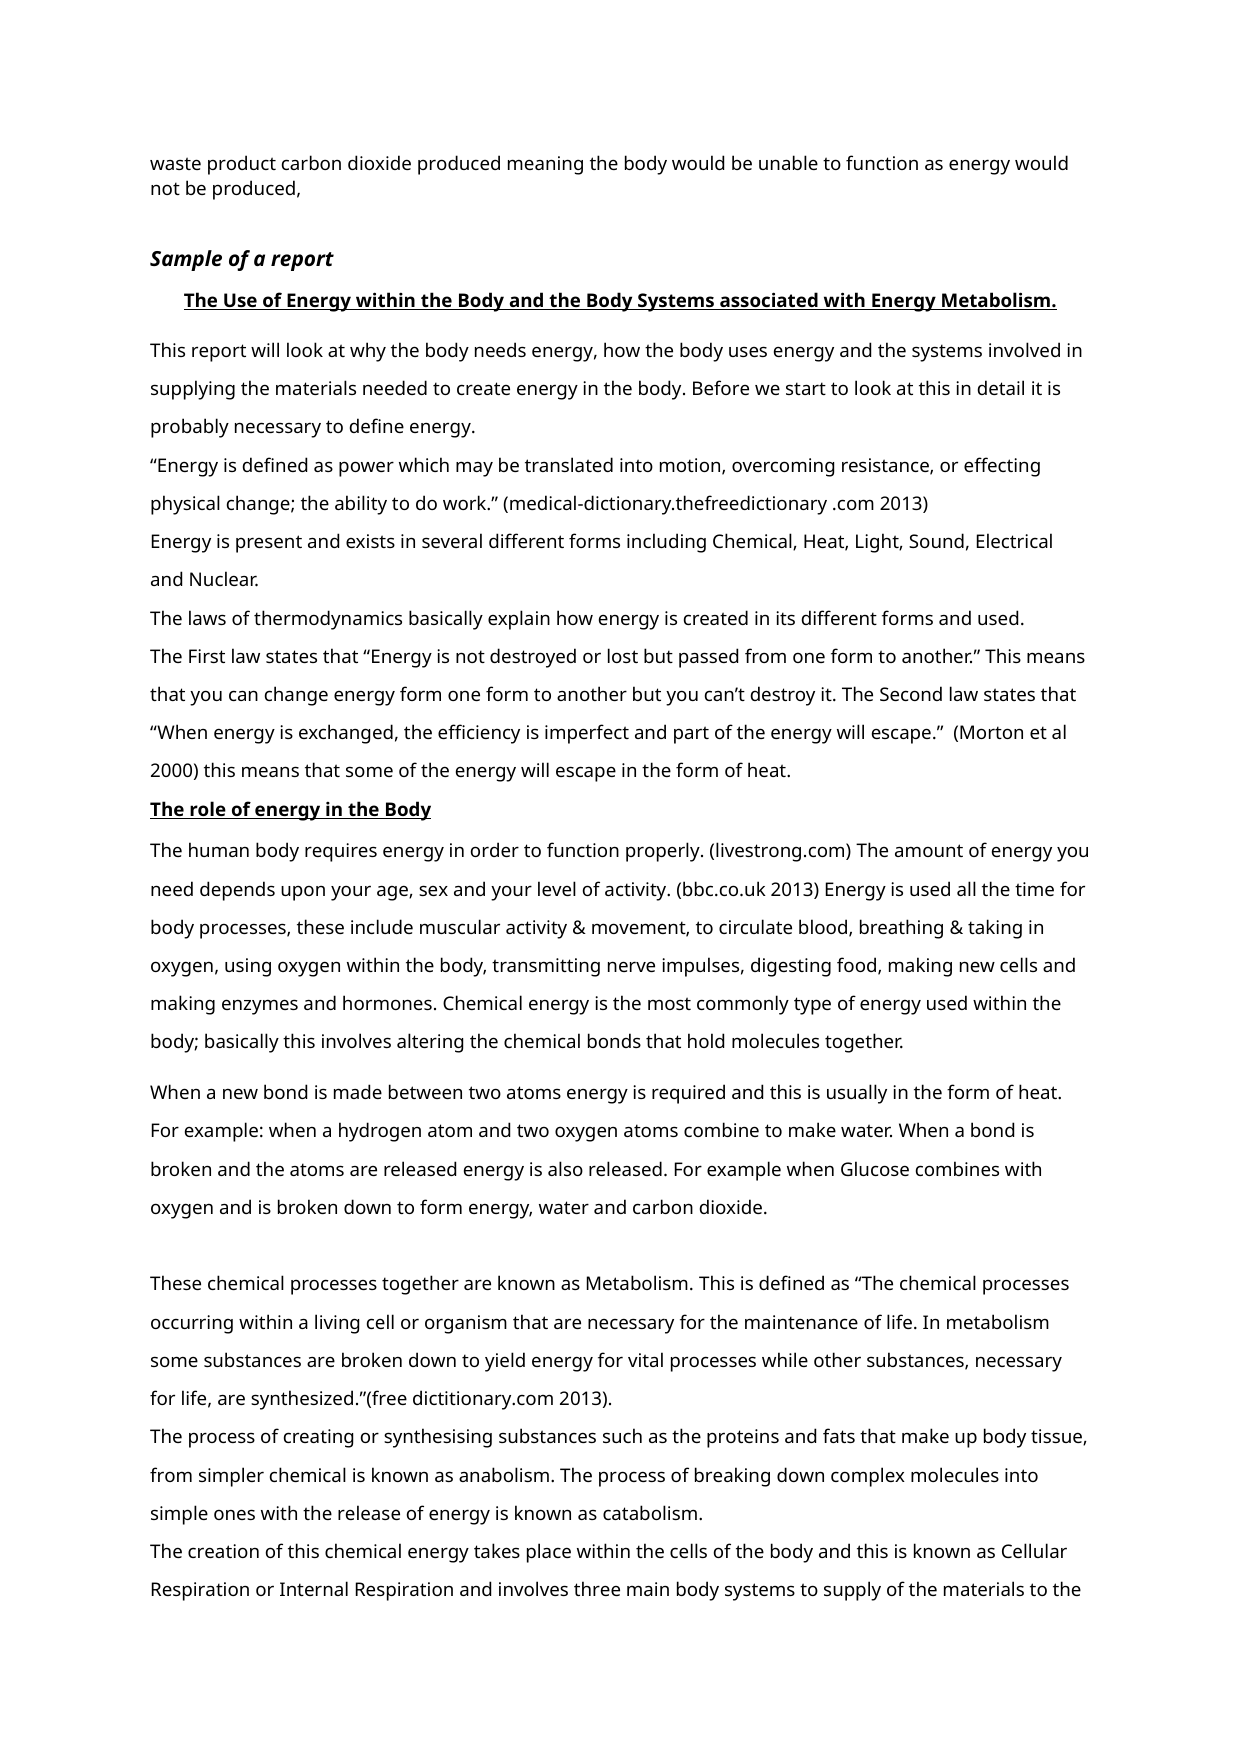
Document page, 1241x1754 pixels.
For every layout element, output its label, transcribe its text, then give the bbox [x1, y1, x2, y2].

text The role of energy in the Body [150, 796, 1090, 821]
text When a new bond is made between two atoms energy is required and this is usually in the form of heat. For example: when a hydrogen atom and two oxygen atoms combine to make water. When a bond is broken and the atoms are released energy is also released. For example when Glucose combines with oxygen and is broken down to form energy, water and carbon dioxide. [150, 1079, 1090, 1220]
text The First law states that “Energy is not destroyed or lost but passed from one form to another.” This means that you can change energy form one form to another but you can’t destroy it. The Second law states that “When energy is exchanged, the efficiency is imperfect and part of the energy will escape.” (Morton et al 2000) this means that some of the energy will escape in the form of heat. [150, 643, 1090, 783]
text Sample of a report [150, 244, 1090, 273]
text “Energy is defined as power which may be translated into motion, overcoming resistance, or effecting physical change; the ability to do work.” (medical-dictionary.thefreedictionary .com 2013) [150, 452, 1090, 516]
text This report will look at why the body needs energy, how the body uses energy and the systems involved in supplying the materials needed to create energy in the body. Before we start to look at this in detail it is probably necessary to define energy. [150, 337, 1090, 439]
text The Use of Energy within the Body and the Body Systems associated with Energy Metabolism. [150, 287, 1090, 313]
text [150, 1538, 1090, 1602]
text The laws of thermodynamics basically explain how energy is created in its different forms and used. [150, 605, 1090, 630]
text Energy is present and exists in several different forms including Chemical, Heat, Light, Sound, Electrical and Nuclear. [150, 528, 1090, 592]
text These chemical processes together are known as Metabolism. This is defined as “The chemical processes occurring within a living cell or organism that are necessary for the maintenance of life. In metabolism some substances are broken down to yield energy for vital processes while other substances, necessary for life, are synthesized.”(free dictitionary.com 2013). [150, 1271, 1090, 1411]
text The process of creating or synthesising substances such as the proteins and fats that make up body tissue, from simpler chemical is known as anabolism. The process of breaking down complex molecules into simple ones with the release of energy is known as catabolism. [150, 1424, 1090, 1526]
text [150, 150, 1090, 201]
text The human body requires energy in order to function properly. (livestrong.com) The amount of energy you need depends upon your age, sex and your level of activity. (bbc.co.uk 2013) Energy is used all the time for body processes, these include muscular activity & movement, to circulate blood, breathing & taking in oxygen, using oxygen within the body, transmitting nerve impulses, digesting food, making new cells and making enzymes and hormones. Chemical energy is the most commonly type of energy used within the body; basically this involves altering the chemical bonds that hold molecules together. [150, 838, 1090, 1054]
